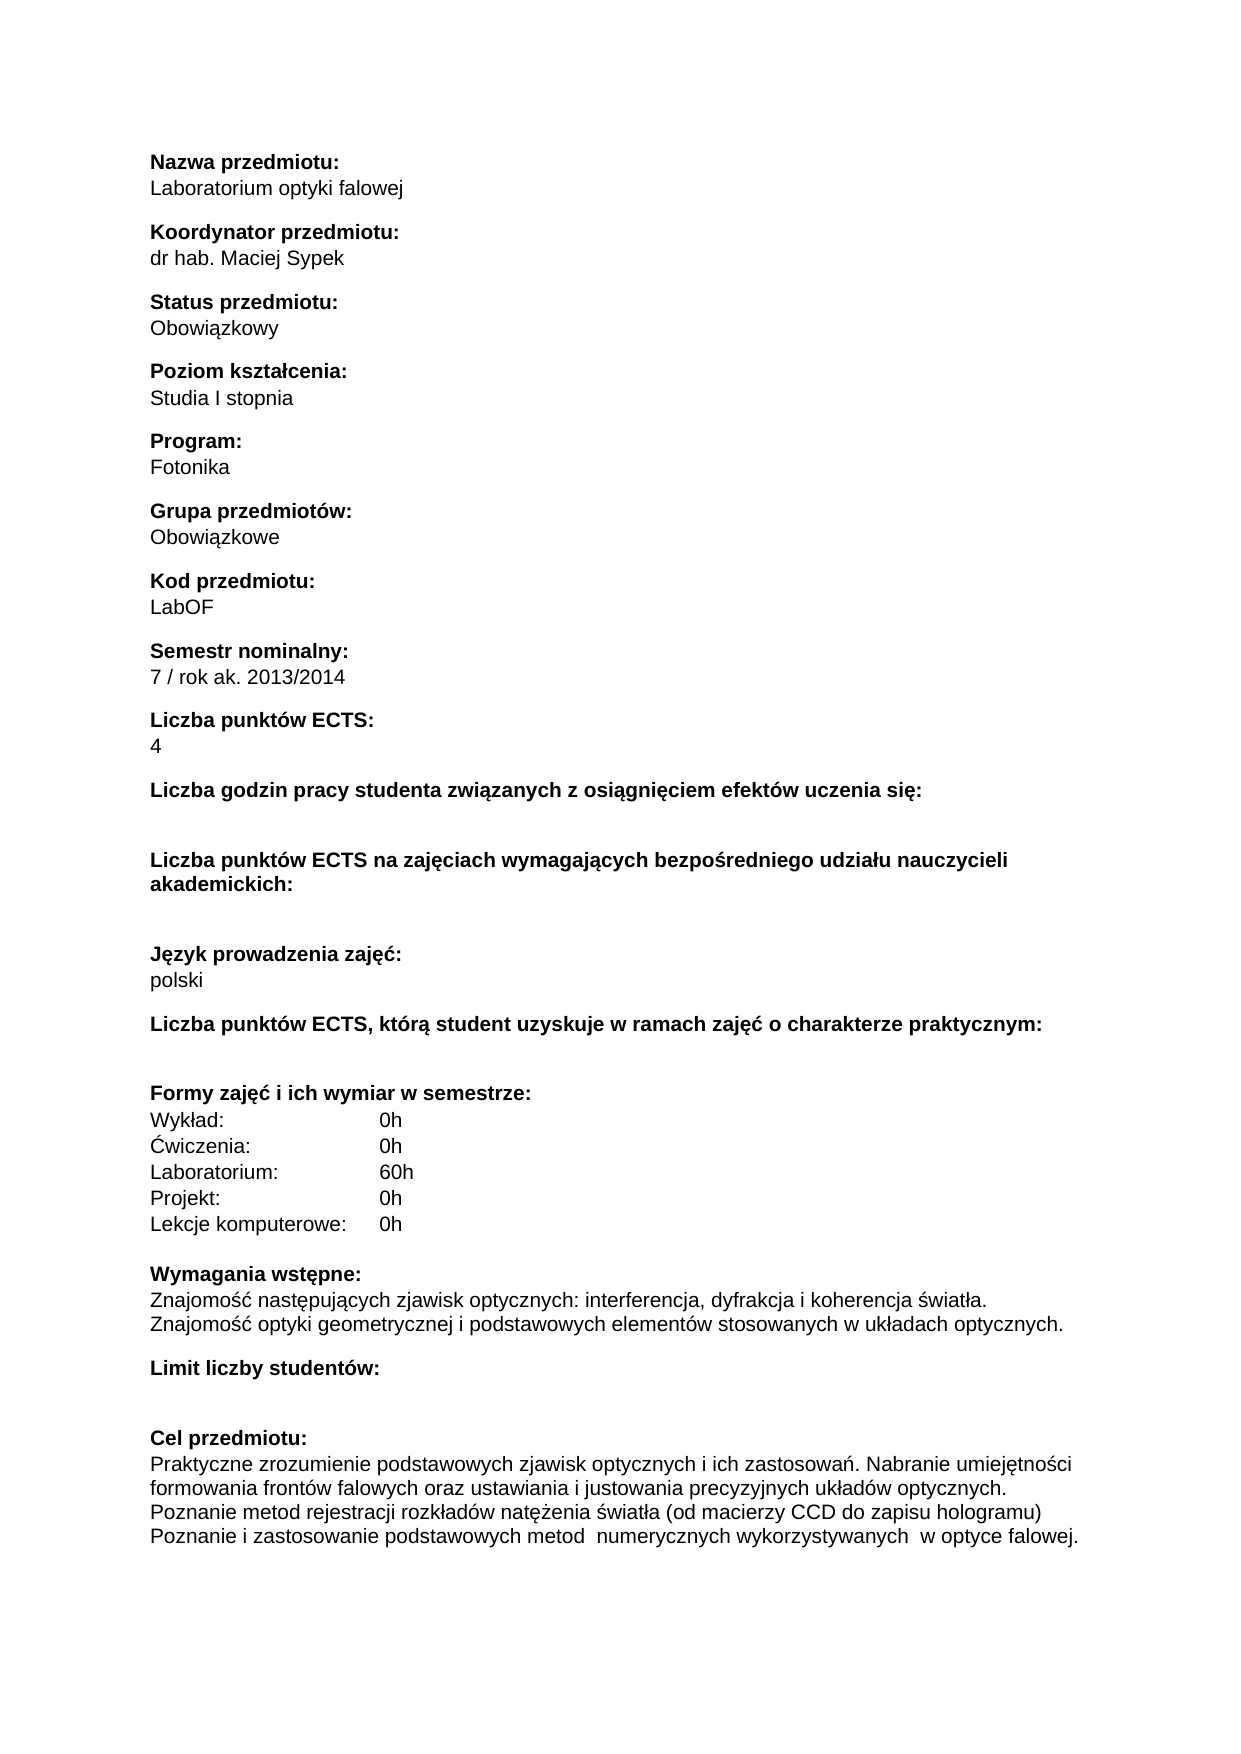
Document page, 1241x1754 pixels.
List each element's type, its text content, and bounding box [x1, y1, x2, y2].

table_cell Laboratorium: [140, 1160, 367, 1184]
table_cell Ćwiczenia: [140, 1134, 367, 1158]
text Poziom kształcenia: [150, 359, 1090, 383]
text Liczba godzin pracy studenta związanych z osiągnięciem efektów uczenia się: [150, 778, 1090, 802]
text Grupa przedmiotów: [150, 499, 1090, 523]
table_cell Projekt: [140, 1186, 367, 1210]
text Liczba punktów ECTS, którą student uzyskuje w ramach zajęć o charakterze praktycznym: [150, 1011, 1090, 1035]
text Kod przedmiotu: [150, 569, 1090, 593]
text 4 [150, 734, 1090, 758]
text 7 / rok ak. 2013/2014 [150, 664, 1090, 688]
text Obowiązkowe [150, 525, 1090, 549]
text Limit liczby studentów: [150, 1356, 1090, 1380]
text Nazwa przedmiotu: [150, 150, 1090, 174]
text Wymagania wstępne: [150, 1262, 1090, 1286]
text Cel przedmiotu: [150, 1426, 1090, 1449]
text Liczba punktów ECTS na zajęciach wymagających bezpośredniego udziału nauczycieli akademickich: [150, 848, 1090, 896]
text Status przedmiotu: [150, 289, 1090, 313]
text LabOF [150, 595, 1090, 619]
text Program: [150, 429, 1090, 453]
text Koordynator przedmiotu: [150, 220, 1090, 244]
text Studia I stopnia [150, 385, 1090, 409]
table_header 0h [369, 1108, 597, 1132]
text Znajomość następujących zjawisk optycznych: interferencja, dyfrakcja i koherencja światła. Znajomość optyki geometrycznej i podstawowych elementów stosowanych w układach optycznych. [150, 1288, 1090, 1336]
text Fotonika [150, 455, 1090, 479]
text Praktyczne zrozumienie podstawowych zjawisk optycznych i ich zastosowań. Nabranie umiejętności formowania frontów falowych oraz ustawiania i justowania precyzyjnych układów optycznych. Poznanie metod rejestracji rozkładów natężenia światła (od macierzy CCD do zapisu hologramu) Poznanie i zastosowanie podstawowych metod numerycznych wykorzystywanych w optyce falowej. [150, 1452, 1090, 1547]
text Formy zajęć i ich wymiar w semestrze: [150, 1081, 1090, 1105]
text polski [150, 968, 1090, 992]
table_cell Lekcje komputerowe: [140, 1212, 367, 1236]
table_cell 0h [369, 1210, 597, 1236]
text Język prowadzenia zajęć: [150, 942, 1090, 966]
table_cell 60h [369, 1158, 597, 1184]
text Liczba punktów ECTS: [150, 708, 1090, 732]
text dr hab. Maciej Sypek [150, 246, 1090, 270]
text Obowiązkowy [150, 316, 1090, 339]
text Laboratorium optyki falowej [150, 176, 1090, 200]
table_header Wykład: [140, 1108, 367, 1132]
table_cell 0h [369, 1132, 597, 1158]
text Semestr nominalny: [150, 638, 1090, 662]
table_cell 0h [369, 1184, 597, 1210]
